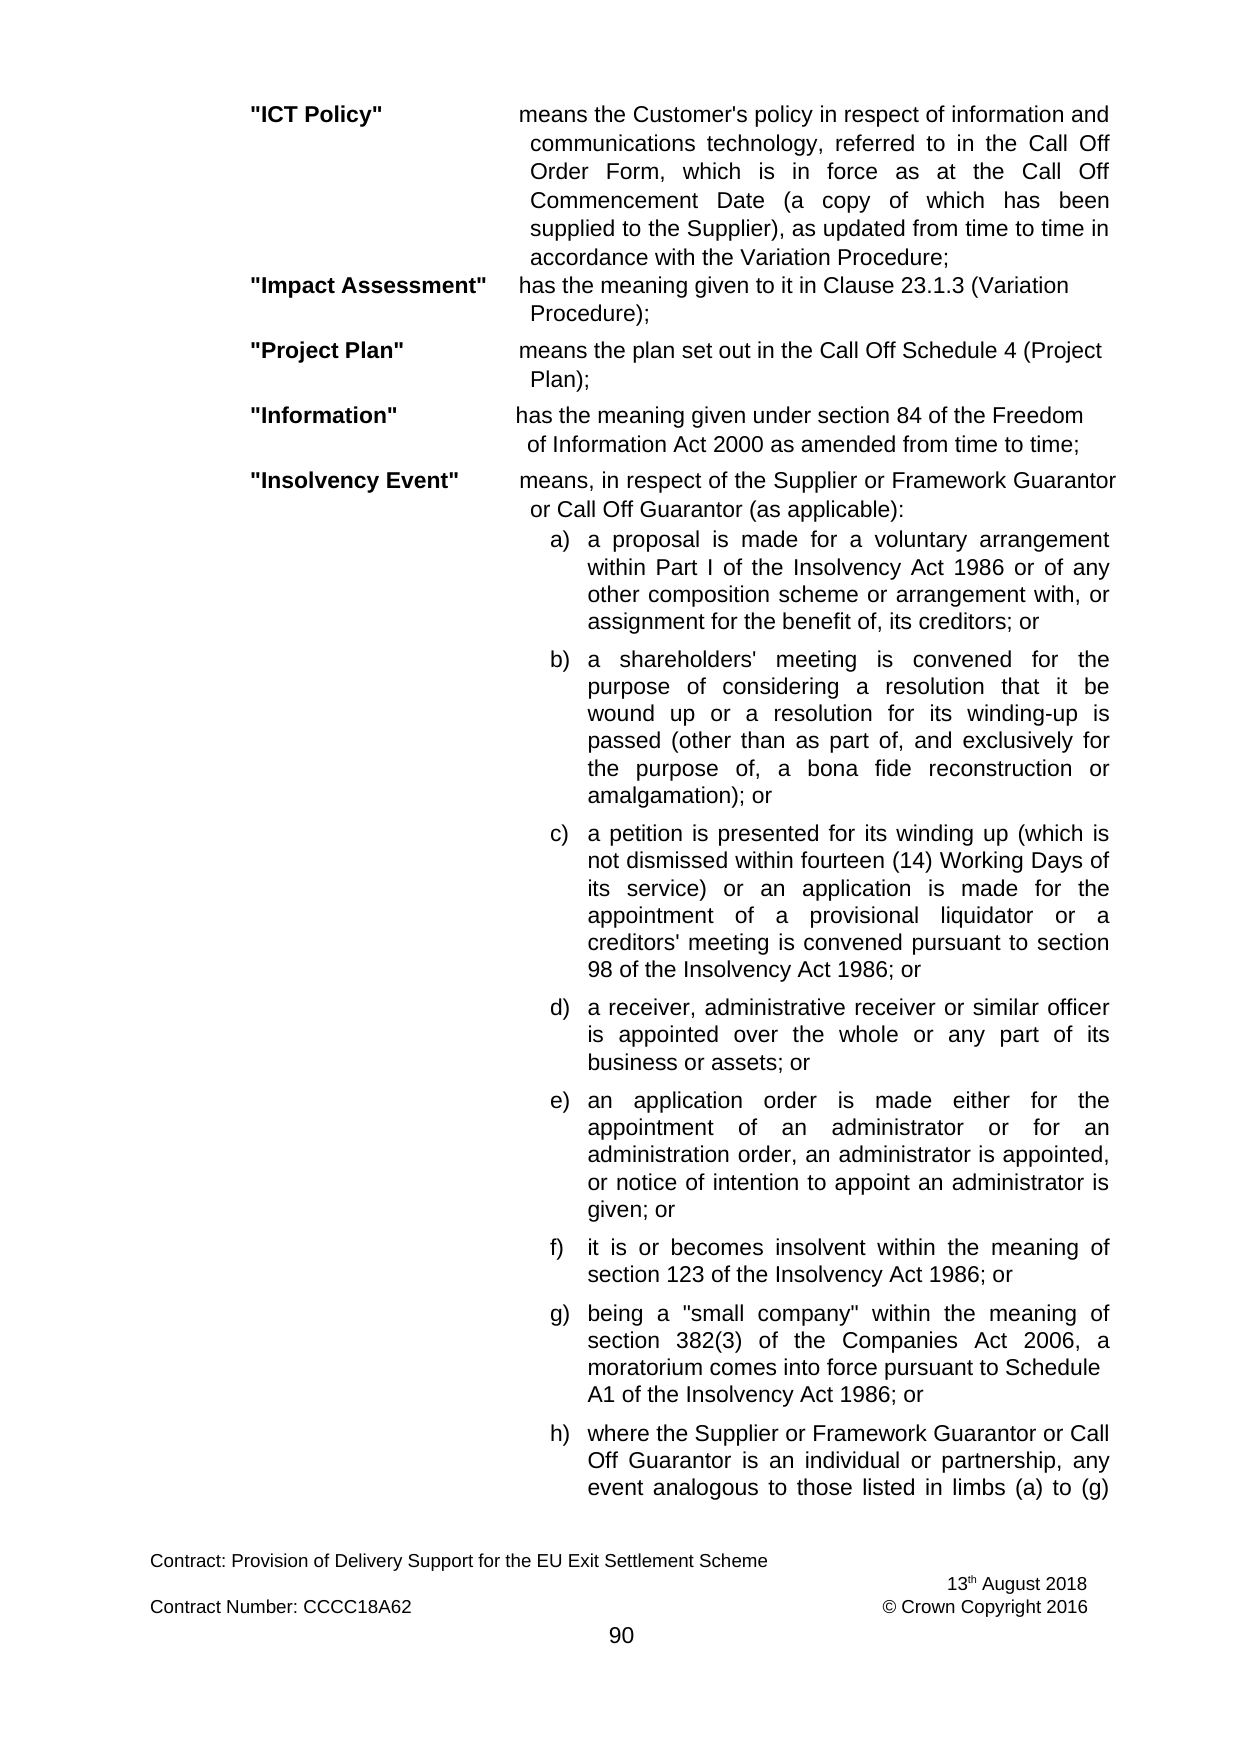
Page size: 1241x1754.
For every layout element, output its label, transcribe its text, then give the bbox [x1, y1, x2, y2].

list an application order is made either for the appointment of an administrator or for an administration order, an administrator is appointed, or notice of intention to appoint an administrator is given; or [550, 1087, 1110, 1222]
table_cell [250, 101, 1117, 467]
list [550, 1420, 1110, 1500]
list being a "small company" within the meaning of section 382(3) of the Companies Act 2006, a moratorium comes into force pursuant to Schedule [550, 1300, 1110, 1380]
list a petition is presented for its winding up (which is not dismissed within fourteen (14) Working Days of its service) or an application is made for the appointment of a provisional liquidator or a creditors' meeting is convened pursuant to section 98 of the Insolvency Act 1986; or [550, 820, 1110, 982]
list a proposal is made for a voluntary arrangement within Part I of the Insolvency Act 1986 or of any other composition scheme or arrangement with, or assignment for the benefit of, its creditors; or [550, 526, 1110, 634]
text A1 of the Insolvency Act 1986; or [388, 1381, 1123, 1407]
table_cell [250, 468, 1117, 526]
list it is or becomes insolvent within the meaning of section 123 of the Insolvency Act 1986; or [550, 1234, 1110, 1288]
list a shareholders' meeting is convened for the purpose of considering a resolution that it be wound up or a resolution for its winding-up is passed (other than as part of, and exclusively for the purpose of, a bona fide reconstruction or amalgamation); or [550, 646, 1110, 808]
list a receiver, administrative receiver or similar officer is appointed over the whole or any part of its business or assets; or [550, 994, 1110, 1075]
